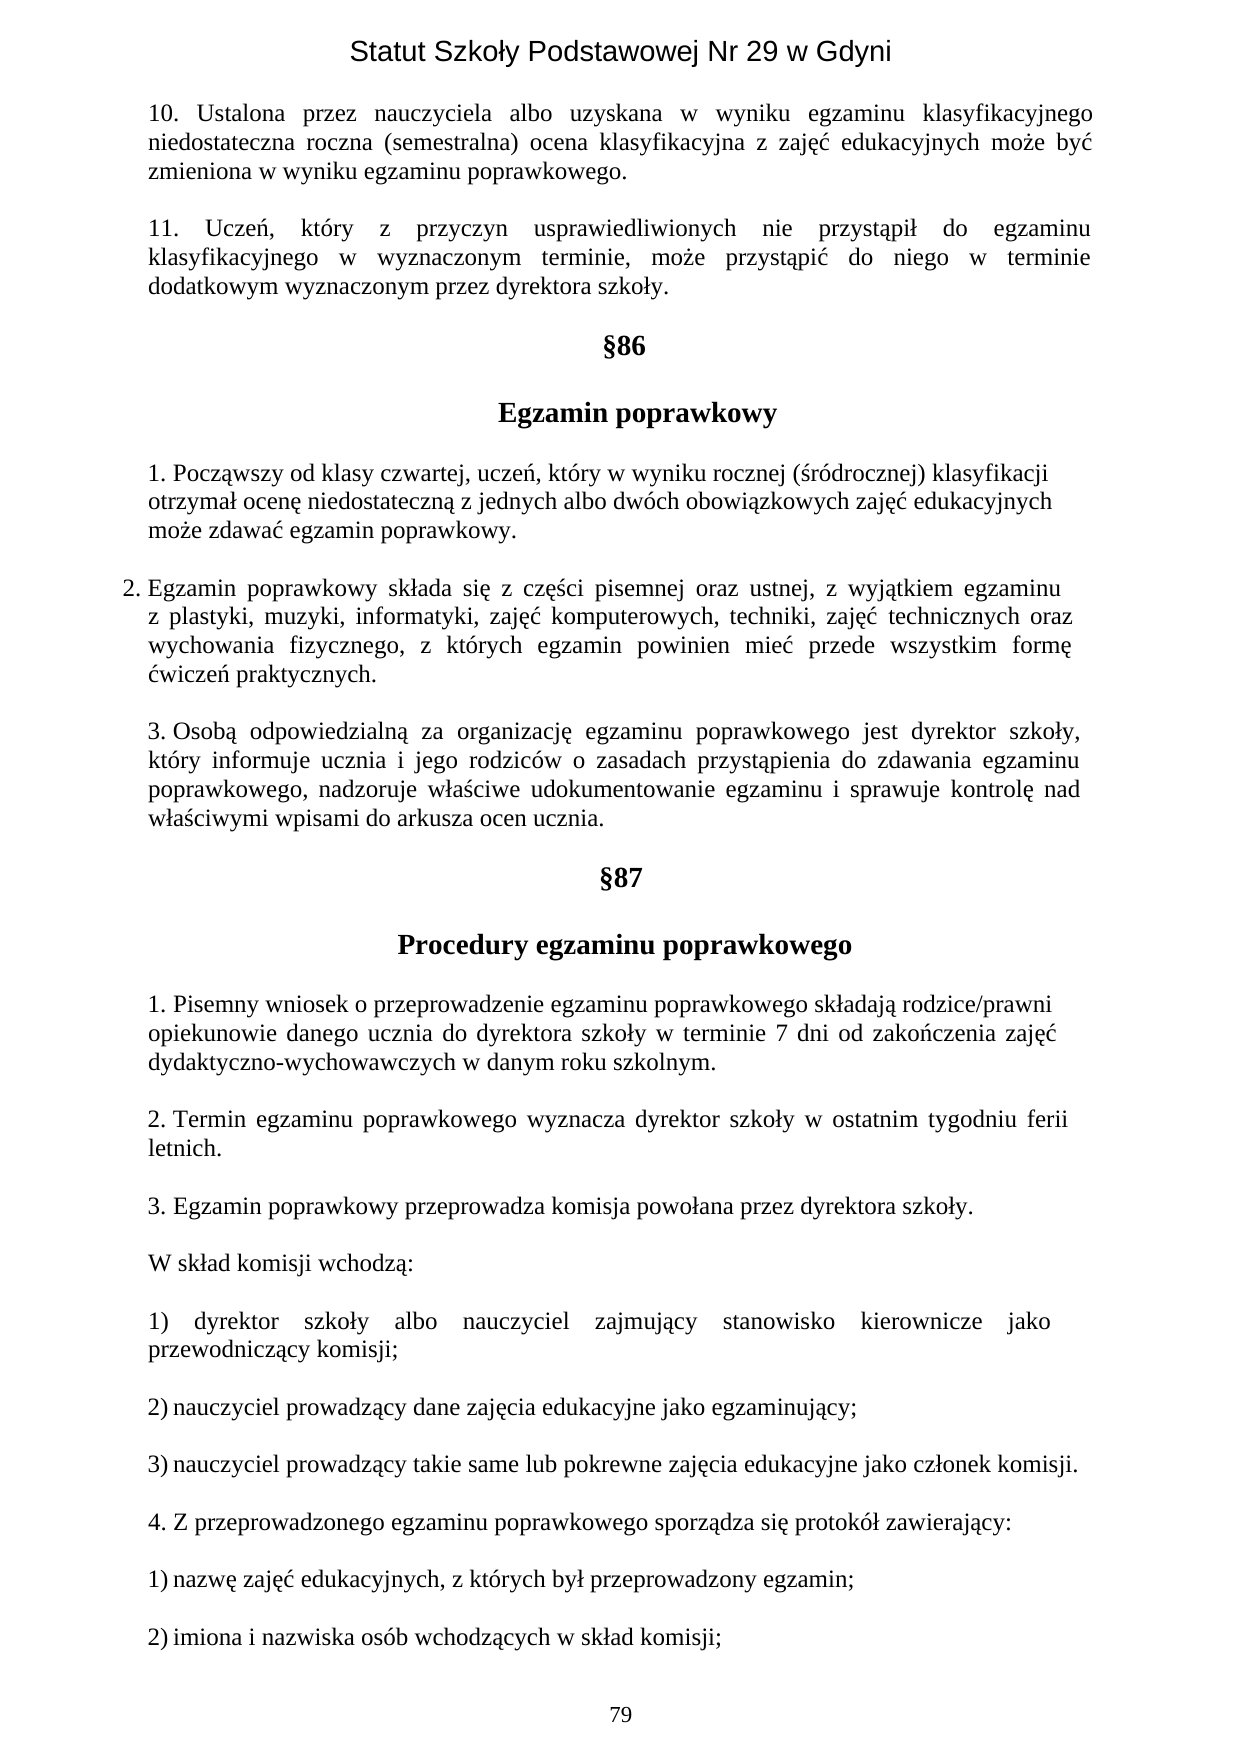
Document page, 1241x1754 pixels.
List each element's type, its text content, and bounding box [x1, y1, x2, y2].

list imiona i nazwiska osób wchodzących w skład komisji; [147, 1622, 1094, 1651]
text Procedury egzaminu poprawkowego [147, 927, 1102, 961]
list Egzamin poprawkowy składa się z części pisemnej oraz ustnej, z wyjątkiem egzaminu z plastyki, muzyki, informatyki, zajęć komputerowych, techniki, zajęć technicznych oraz wychowania fizycznego, z których egzamin powinien mieć przede wszystkim formę ćwiczeń praktycznych. [122, 573, 1073, 688]
text §86 [602, 328, 1094, 362]
list nazwę zajęć edukacyjnych, z których był przeprowadzony egzamin; [147, 1564, 1094, 1593]
list Począwszy od klasy czwartej, uczeń, który w wyniku rocznej (śródrocznej) klasyfikacji otrzymał ocenę niedostateczną z jednych albo dwóch obowiązkowych zajęć edukacyjnych może zdawać egzamin poprawkowy. [147, 458, 1060, 544]
text 10. Ustalona przez nauczyciela albo uzyskana w wyniku egzaminu klasyfikacyjnego niedostateczna roczna (semestralna) ocena klasyfikacyjna z zajęć edukacyjnych może być zmieniona w wyniku egzaminu poprawkowego. [148, 98, 1094, 184]
text §87 [147, 860, 1094, 894]
list Pisemny wniosek o przeprowadzenie egzaminu poprawkowego składają rodzice/prawni [147, 989, 1094, 1018]
list Termin egzaminu poprawkowego wyznacza dyrektor szkoły w ostatnim tygodniu ferii letnich. [147, 1104, 1069, 1162]
text 11. Uczeń, który z przyczyn usprawiedliwionych nie przystąpił do egzaminu klasyfikacyjnego w wyznaczonym terminie, może przystąpić do niego w terminie dodatkowym wyznaczonym przez dyrektora szkoły. [148, 213, 1092, 299]
list Egzamin poprawkowy przeprowadza komisja powołana przez dyrektora szkoły. [147, 1191, 1094, 1219]
text W skład komisji wchodzą: [148, 1248, 1094, 1277]
text Egzamin poprawkowy [498, 395, 1094, 429]
text opiekunowie danego ucznia do dyrektora szkoły w terminie 7 dni od zakończenia zajęć dydaktyczno-wychowawczych w danym roku szkolnym. [148, 1018, 1058, 1076]
list Osobą odpowiedzialną za organizację egzaminu poprawkowego jest dyrektor szkoły, który informuje ucznia i jego rodziców o zasadach przystąpienia do zdawania egzaminu poprawkowego, nadzoruje właściwe udokumentowanie egzaminu i sprawuje kontrolę nad właściwymi wpisami do arkusza ocen ucznia. [147, 716, 1081, 831]
list nauczyciel prowadzący takie same lub pokrewne zajęcia edukacyjne jako członek komisji. [147, 1449, 1094, 1478]
text 1) dyrektor szkoły albo nauczyciel zajmujący stanowisko kierownicze jako przewodniczący komisji; [148, 1306, 1052, 1363]
text 4. Z przeprowadzonego egzaminu poprawkowego sporządza się protokół zawierający: [148, 1507, 1094, 1536]
list nauczyciel prowadzący dane zajęcia edukacyjne jako egzaminujący; [147, 1392, 1094, 1421]
